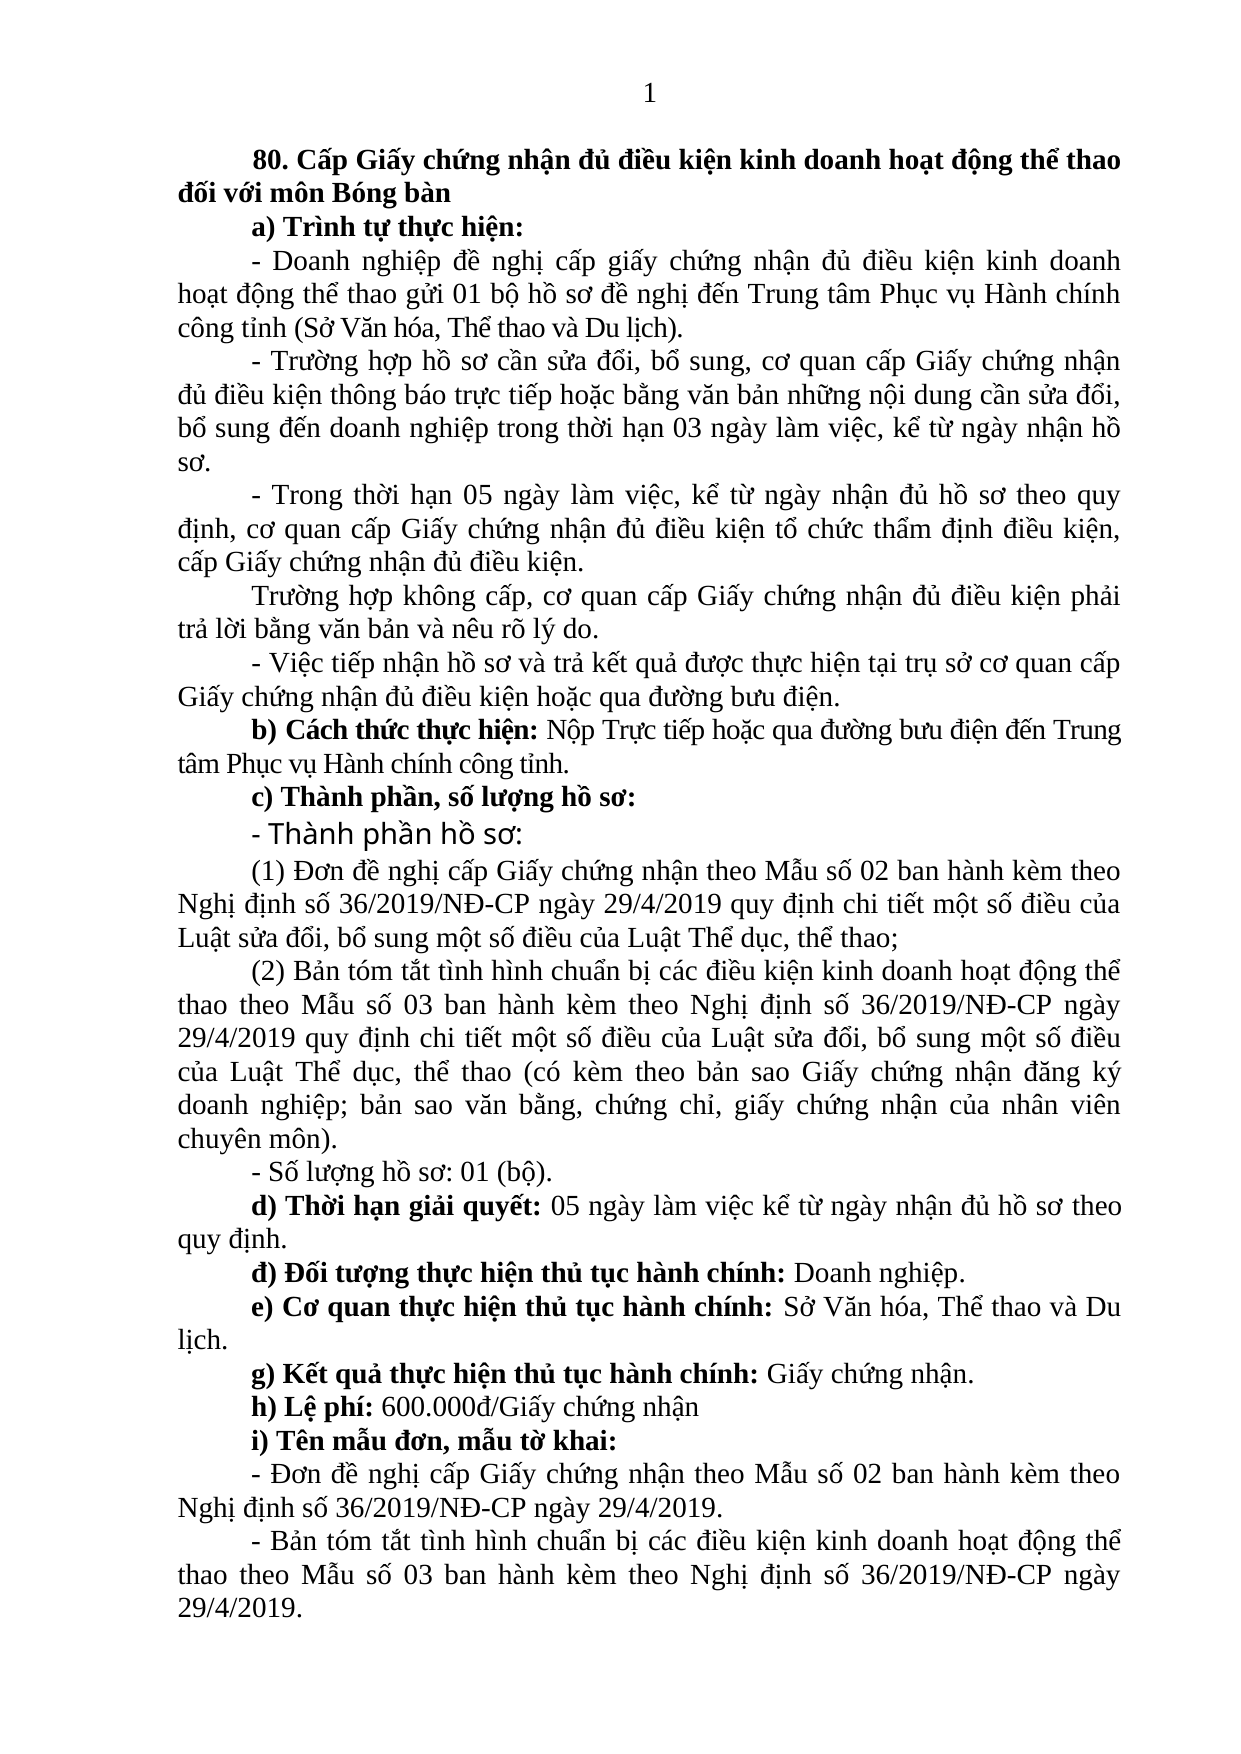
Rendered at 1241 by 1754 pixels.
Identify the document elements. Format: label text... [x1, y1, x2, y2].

text - Trong thời hạn 05 ngày làm việc, kể từ ngày nhận đủ hồ sơ theo quy định, cơ quan cấp Giấy chứng nhận đủ điều kiện tổ chức thẩm định điều kiện, cấp Giấy chứng nhận đủ điều kiện. [177, 477, 1122, 578]
text (1) Đơn đề nghị cấp Giấy chứng nhận theo Mẫu số 02 ban hành kèm theo Nghị định số 36/2019/NĐ-CP ngày 29/4/2019 quy định chi tiết một số điều của Luật sửa đổi, bổ sung một số điều của Luật Thể dục, thể thao; [177, 853, 1122, 953]
text 80. Cấp Giấy chứng nhận đủ điều kiện kinh doanh hoạt động thể thao đối với môn Bóng bàn [177, 142, 1122, 209]
text h) Lệ phí: 600.000đ/Giấy chứng nhận [177, 1389, 1122, 1423]
text g) Kết quả thực hiện thủ tục hành chính: Giấy chứng nhận. [177, 1356, 1122, 1389]
text - Việc tiếp nhận hồ sơ và trả kết quả được thực hiện tại trụ sở cơ quan cấp Giấy chứng nhận đủ điều kiện hoặc qua đường bưu điện. [177, 645, 1122, 712]
text d) Thời hạn giải quyết: 05 ngày làm việc kể từ ngày nhận đủ hồ sơ theo quy định. [177, 1188, 1122, 1255]
text a) Trình tự thực hiện: [177, 209, 1122, 243]
text c) Thành phần, số lượng hồ sơ: [177, 779, 1122, 813]
text b) Cách thức thực hiện: Nộp Trực tiếp hoặc qua đường bưu điện đến Trung tâm Phục vụ Hành chính công tỉnh. [177, 712, 1122, 779]
text - Trường hợp hồ sơ cần sửa đổi, bổ sung, cơ quan cấp Giấy chứng nhận đủ điều kiện thông báo trực tiếp hoặc bằng văn bản những nội dung cần sửa đổi, bổ sung đến doanh nghiệp trong thời hạn 03 ngày làm việc, kể từ ngày nhận hồ sơ. [177, 343, 1122, 477]
text Trường hợp không cấp, cơ quan cấp Giấy chứng nhận đủ điều kiện phải trả lời bằng văn bản và nêu rõ lý do. [177, 578, 1122, 645]
text - Doanh nghiệp đề nghị cấp giấy chứng nhận đủ điều kiện kinh doanh hoạt động thể thao gửi 01 bộ hồ sơ đề nghị đến Trung tâm Phục vụ Hành chính công tỉnh (Sở Văn hóa, Thể thao và Du lịch). [177, 243, 1122, 343]
text đ) Đối tượng thực hiện thủ tục hành chính: Doanh nghiệp. [177, 1255, 1122, 1289]
text - Số lượng hồ sơ: 01 (bộ). [177, 1154, 1122, 1188]
text e) Cơ quan thực hiện thủ tục hành chính: Sở Văn hóa, Thể thao và Du lịch. [177, 1289, 1122, 1356]
text (2) Bản tóm tắt tình hình chuẩn bị các điều kiện kinh doanh hoạt động thể thao theo Mẫu số 03 ban hành kèm theo Nghị định số 36/2019/NĐ-CP ngày 29/4/2019 quy định chi tiết một số điều của Luật sửa đổi, bổ sung một số điều của Luật Thể dục, thể thao (có kèm theo bản sao Giấy chứng nhận đăng ký doanh nghiệp; bản sao văn bằng, chứng chỉ, giấy chứng nhận của nhân viên chuyên môn). [177, 953, 1122, 1154]
text - Bản tóm tắt tình hình chuẩn bị các điều kiện kinh doanh hoạt động thể thao theo Mẫu số 03 ban hành kèm theo Nghị định số 36/2019/NĐ-CP ngày 29/4/2019. [177, 1523, 1122, 1624]
text - Thành phần hồ sơ: [177, 813, 1122, 853]
text i) Tên mẫu đơn, mẫu tờ khai: [177, 1423, 1122, 1456]
text - Đơn đề nghị cấp Giấy chứng nhận theo Mẫu số 02 ban hành kèm theo Nghị định số 36/2019/NĐ-CP ngày 29/4/2019. [177, 1456, 1122, 1523]
